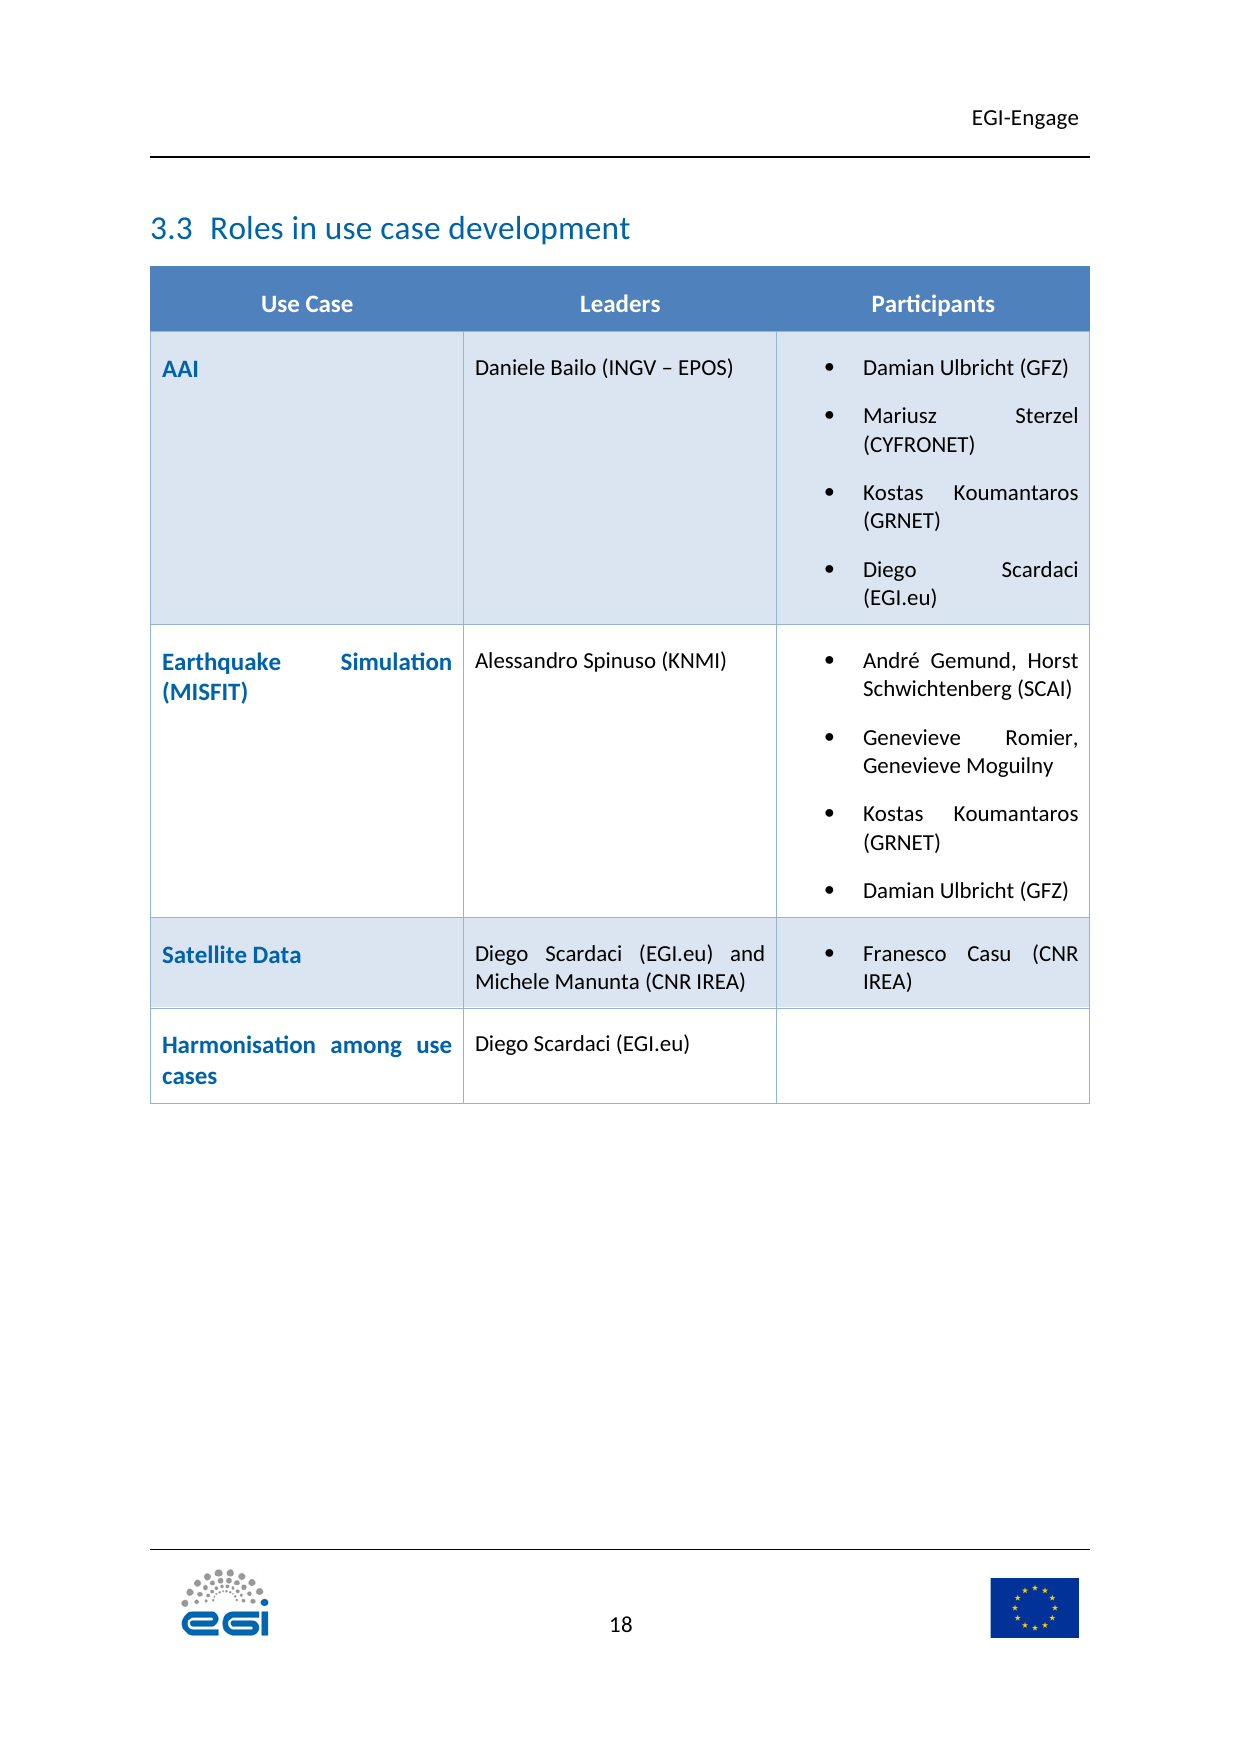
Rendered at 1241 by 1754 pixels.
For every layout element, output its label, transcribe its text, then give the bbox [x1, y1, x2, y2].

table_cell [777, 1009, 1089, 1103]
table_header Leaders [464, 267, 776, 331]
table_cell Earthquake Simulation (MISFIT) [151, 625, 463, 917]
table_cell Diego Scardaci (EGI.eu) and Michele Manunta (CNR IREA) [464, 918, 776, 1007]
table_cell Alessandro Spinuso (KNMI) [464, 625, 776, 917]
picture [161, 1567, 287, 1638]
subtitle Roles in use case development [150, 207, 1090, 247]
table_header Participants [777, 267, 1089, 331]
table_cell Daniele Bailo (INGV – EPOS) [464, 332, 776, 624]
table_cell Franesco Casu (CNR IREA) [777, 918, 1089, 1007]
table_cell AAI [151, 332, 463, 624]
table_cell Damian Ulbricht (GFZ) Mariusz Sterzel (CYFRONET) Kostas Koumantaros (GRNET) Diego Scardaci (EGI.eu) [777, 332, 1089, 624]
table_header Use Case [151, 267, 463, 331]
table_cell Diego Scardaci (EGI.eu) [464, 1009, 776, 1103]
table_cell André Gemund, Horst Schwichtenberg (SCAI) Genevieve Romier, Genevieve Moguilny Kostas Koumantaros (GRNET) Damian Ulbricht (GFZ) [777, 625, 1089, 917]
table_cell Satellite Data [151, 918, 463, 1007]
table_cell Harmonisation among use cases [151, 1009, 463, 1103]
picture [990, 1578, 1079, 1638]
